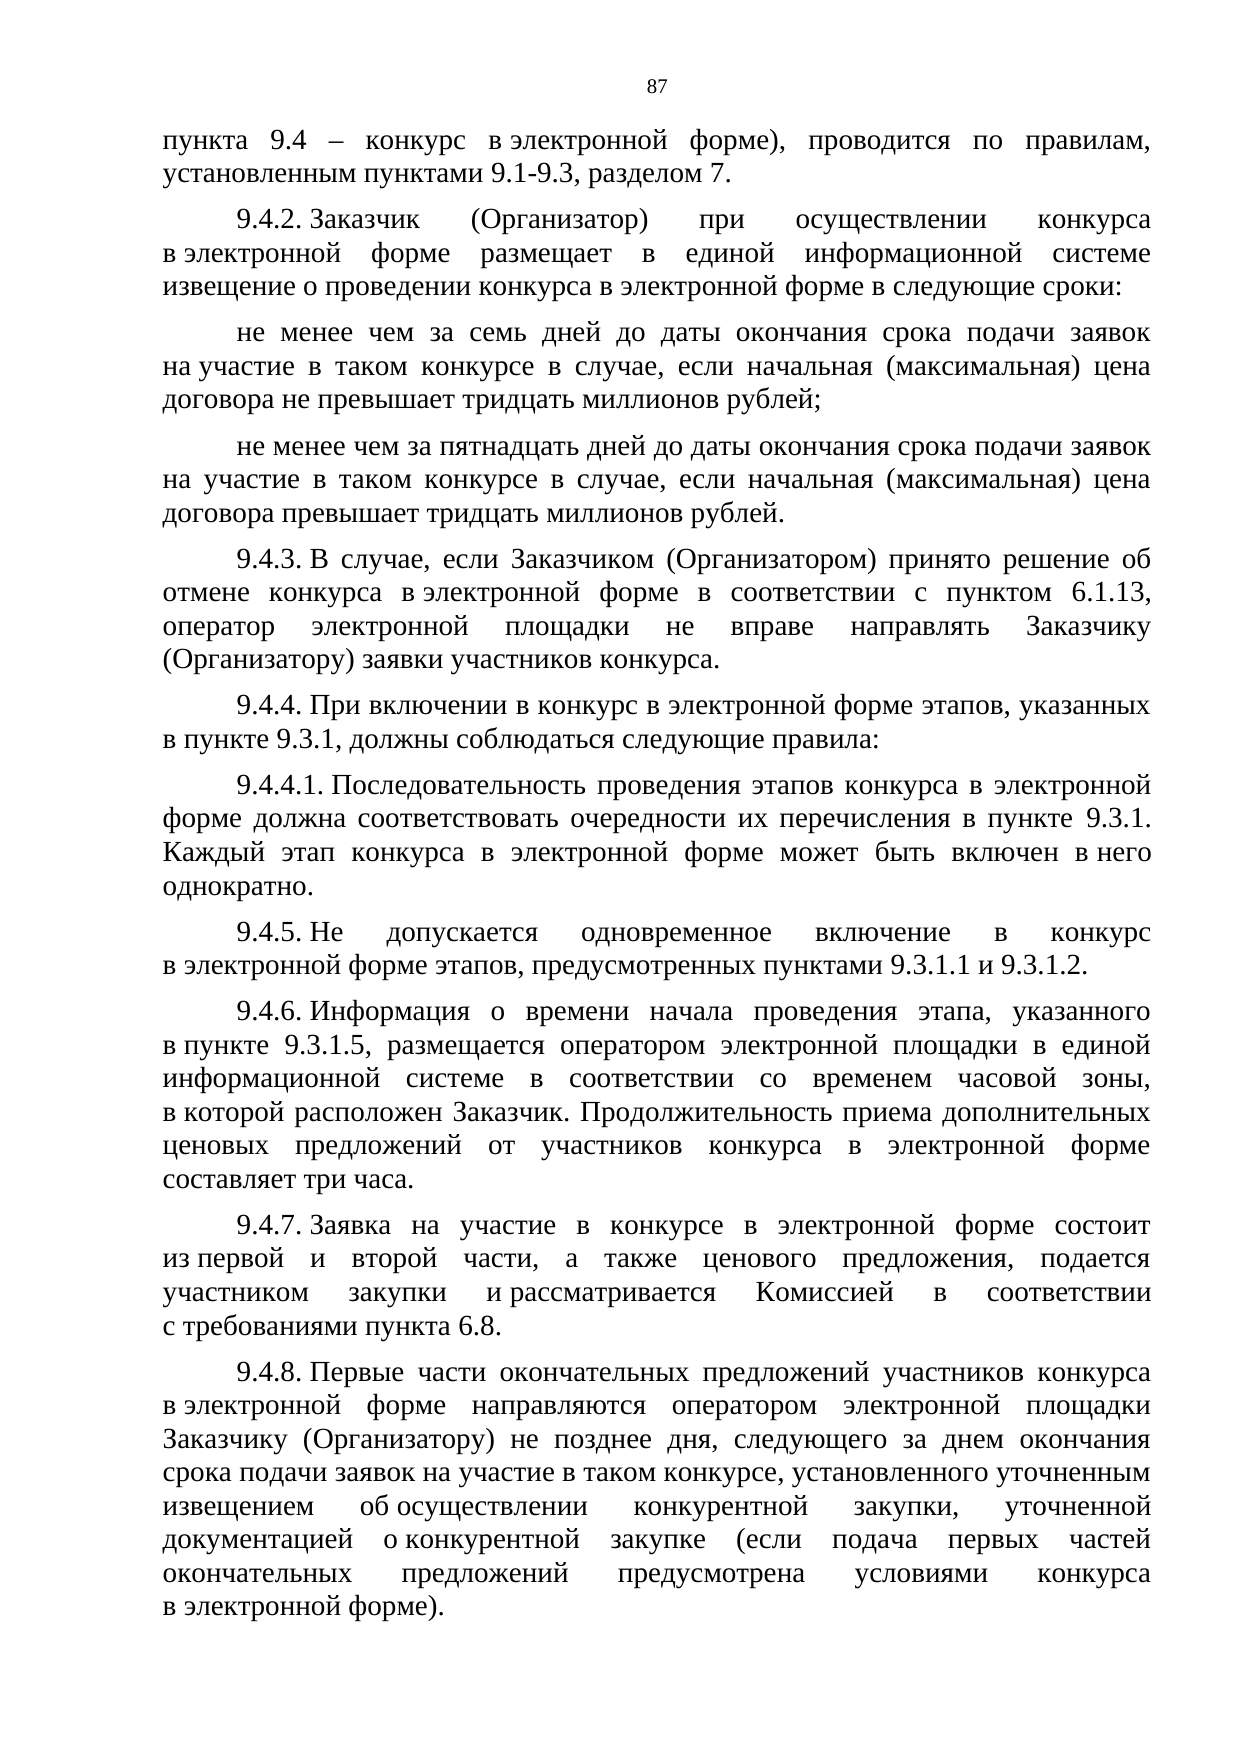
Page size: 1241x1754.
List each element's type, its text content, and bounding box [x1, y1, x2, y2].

list Заказчик (Организатор) при осуществлении конкурса в электронной форме размещает в единой информационной системе извещение о проведении конкурса в электронной форме в следующие сроки: [162, 201, 1152, 302]
list В случае, если Заказчиком (Организатором) принято решение об отмене конкурса в электронной форме в соответствии с пунктом 6.1.13, оператор электронной площадки не вправе направлять Заказчику (Организатору) заявки участников конкурса. [162, 541, 1152, 675]
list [162, 122, 1152, 189]
list При включении в конкурс в электронной форме этапов, указанных в пункте 9.3.1, должны соблюдаться следующие правила: [162, 687, 1152, 754]
list Первые части окончательных предложений участников конкурса в электронной форме направляются оператором электронной площадки Заказчику (Организатору) не позднее дня, следующего за днем окончания срока подачи заявок на участие в таком конкурсе, установленного уточненным извещением об осуществлении конкурентной закупки, уточненной документацией о конкурентной закупке (если подача первых частей окончательных предложений предусмотрена условиями конкурса в электронной форме). [162, 1354, 1152, 1622]
list Последовательность проведения этапов конкурса в электронной форме должна соответствовать очередности их перечисления в пункте 9.3.1. Каждый этап конкурса в электронной форме может быть включен в него однократно. [162, 767, 1152, 901]
list Не допускается одновременное включение в конкурс в электронной форме этапов, предусмотренных пунктами 9.3.1.1 и 9.3.1.2. [162, 914, 1152, 981]
list Информация о времени начала проведения этапа, указанного в пункте 9.3.1.5, размещается оператором электронной площадки в единой информационной системе в соответствии со временем часовой зоны, в которой расположен Заказчик. Продолжительность приема дополнительных ценовых предложений от участников конкурса в электронной форме составляет три часа. [162, 993, 1152, 1194]
list Заявка на участие в конкурсе в электронной форме состоит из первой и второй части, а также ценового предложения, подается участником закупки и рассматривается Комиссией в соответствии с требованиями пункта 6.8. [162, 1207, 1152, 1341]
list не менее чем за семь дней до даты окончания срока подачи заявок на участие в таком конкурсе в случае, если начальная (максимальная) цена договора не превышает тридцать миллионов рублей; [162, 314, 1152, 415]
list не менее чем за пятнадцать дней до даты окончания срока подачи заявок на участие в таком конкурсе в случае, если начальная (максимальная) цена договора превышает тридцать миллионов рублей. [162, 428, 1152, 528]
